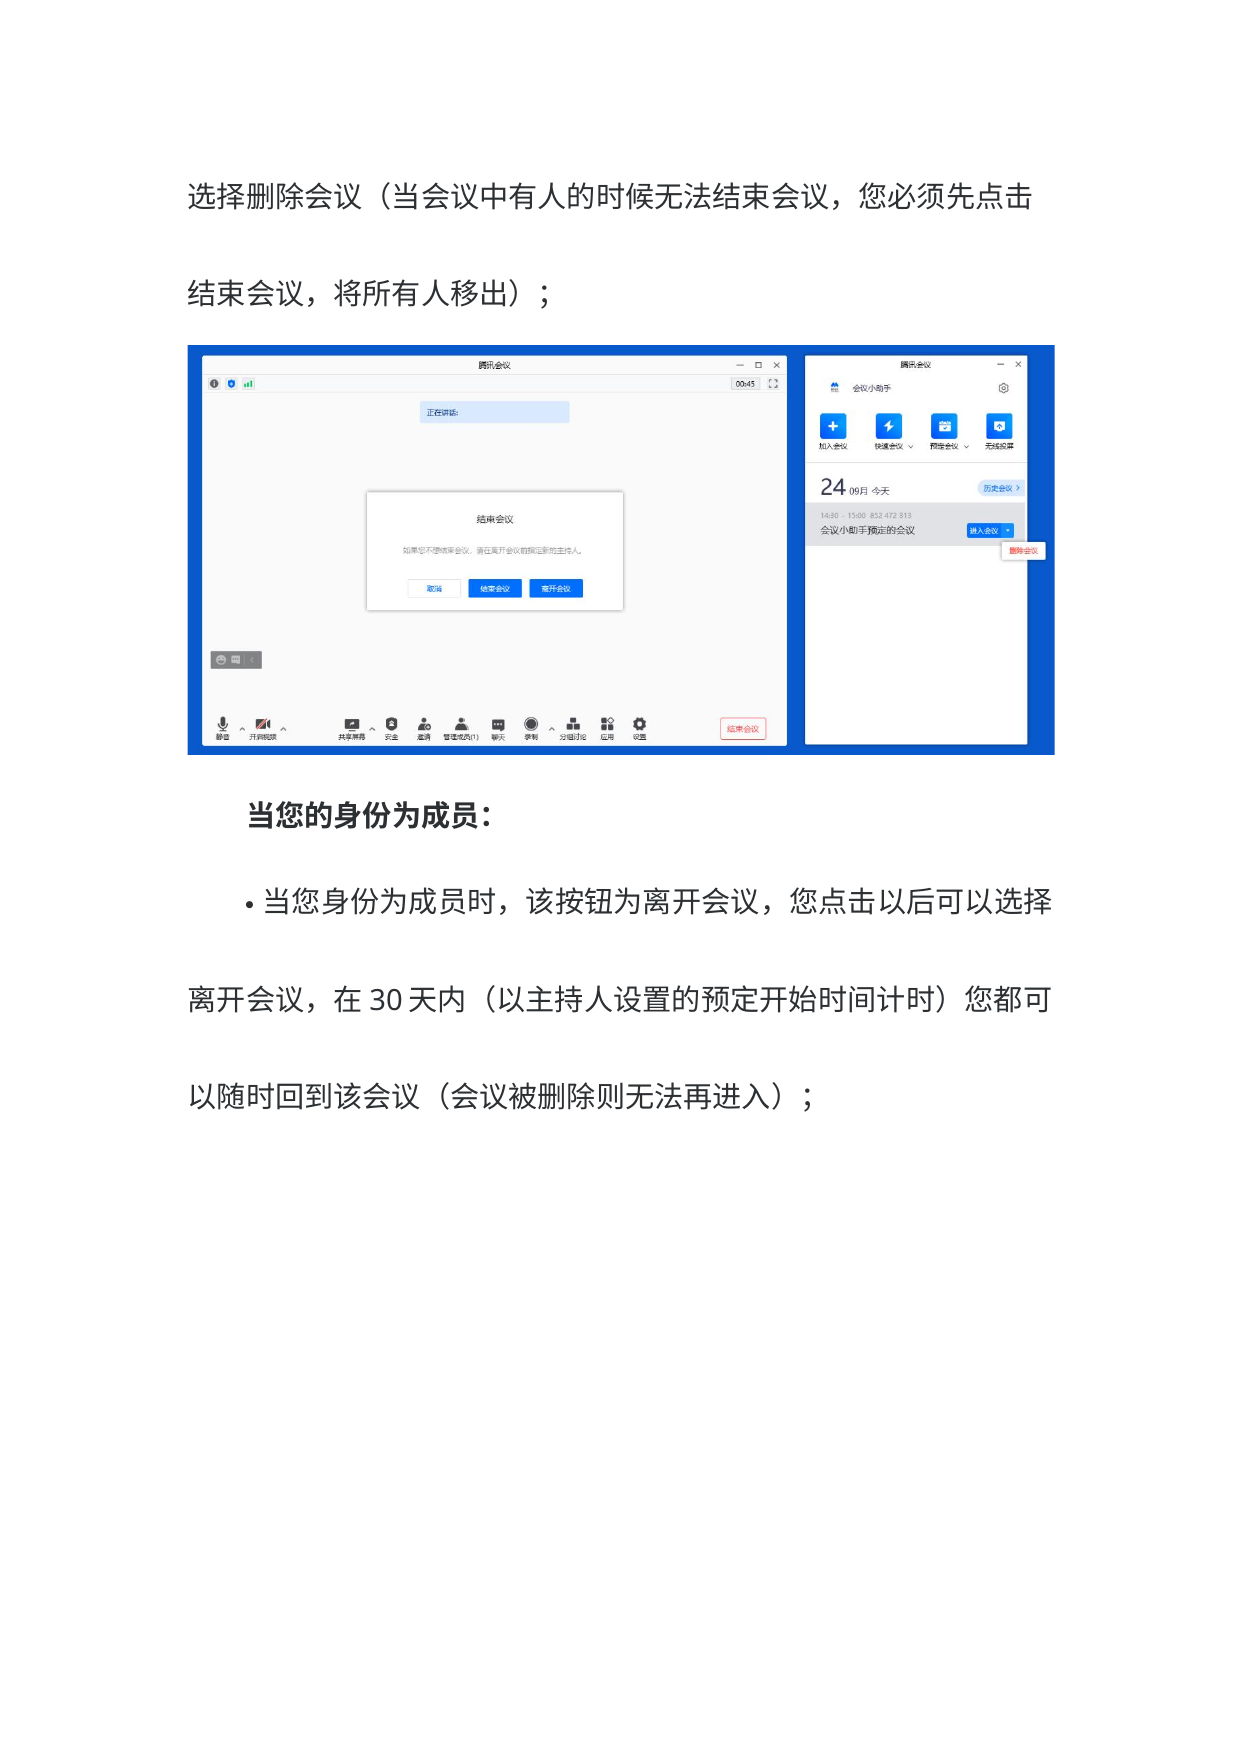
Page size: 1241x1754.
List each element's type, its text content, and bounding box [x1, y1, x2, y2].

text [187, 162, 1053, 324]
text 当您的身份为成员： [187, 781, 1053, 846]
list 当您身份为成员时，该按钮为离开会议，您点击以后可以选择离开会议，在30天内（以主持人设置的预定开始时间计时）您都可以随时回到该会议（会议被删除则无法再进入）； [187, 868, 1053, 1128]
picture [187, 345, 1055, 755]
